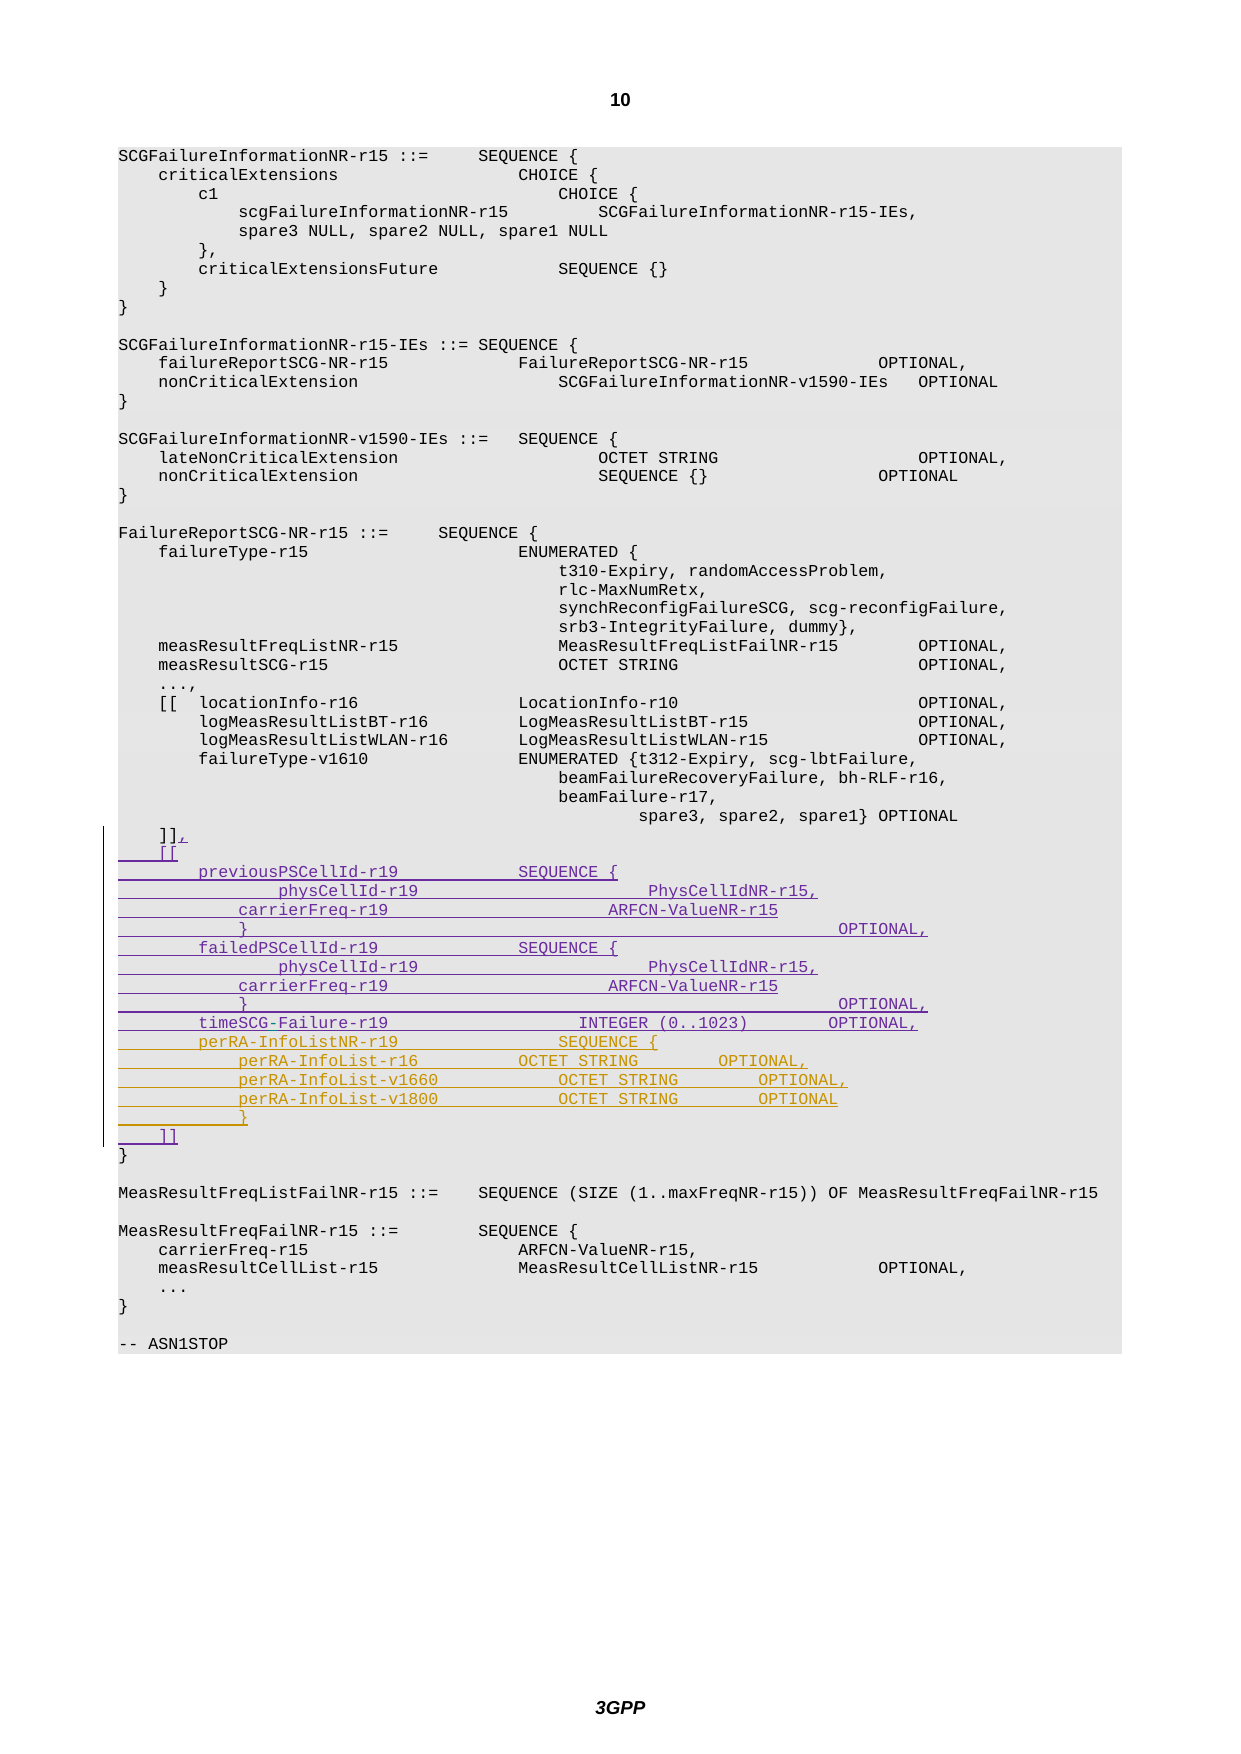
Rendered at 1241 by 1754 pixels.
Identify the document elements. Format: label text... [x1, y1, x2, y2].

text MeasResultFreqFailNR-r15 ::= SEQUENCE { [118, 1222, 1122, 1241]
text } [118, 1298, 1122, 1316]
text SCGFailureInformationNR-r15-IEs ::= SEQUENCE { [118, 336, 1122, 355]
text beamFailureRecoveryFailure, bh-RLF-r16, [118, 770, 1122, 788]
text spare3, spare2, spare1} OPTIONAL [118, 807, 1122, 826]
text srb3-IntegrityFailure, dummy}, [118, 619, 1122, 638]
text [[ locationInfo-r16 LocationInfo-r10 OPTIONAL, [118, 694, 1122, 713]
text synchReconfigFailureSCG, scg-reconfigFailure, [118, 600, 1122, 619]
text logMeasResultListBT-r16 LogMeasResultListBT-r15 OPTIONAL, [118, 713, 1122, 732]
text ..., [118, 675, 1122, 694]
text SCGFailureInformationNR-v1590-IEs ::= SEQUENCE { [118, 430, 1122, 449]
text } [118, 298, 1122, 317]
text failureType-r15 ENUMERATED { [118, 543, 1122, 562]
text nonCriticalExtension SCGFailureInformationNR-v1590-IEs OPTIONAL [118, 374, 1122, 393]
text t310-Expiry, randomAccessProblem, [118, 562, 1122, 581]
text } [118, 1147, 1122, 1166]
text failureType-v1610 ENUMERATED {t312-Expiry, scg-lbtFailure, [118, 751, 1122, 770]
text rlc-MaxNumRetx, [118, 581, 1122, 600]
text scgFailureInformationNR-r15 SCGFailureInformationNR-r15-IEs, [118, 204, 1122, 223]
text measResultFreqListNR-r15 MeasResultFreqListFailNR-r15 OPTIONAL, [118, 638, 1122, 657]
text criticalExtensions CHOICE { [118, 166, 1122, 185]
text measResultCellList-r15 MeasResultCellListNR-r15 OPTIONAL, [118, 1260, 1122, 1279]
text failureReportSCG-NR-r15 FailureReportSCG-NR-r15 OPTIONAL, [118, 355, 1122, 374]
text measResultSCG-r15 OCTET STRING OPTIONAL, [118, 657, 1122, 675]
text criticalExtensionsFuture SEQUENCE {} [118, 261, 1122, 279]
text spare3 NULL, spare2 NULL, spare1 NULL [118, 223, 1122, 242]
text } [118, 487, 1122, 506]
text beamFailure-r17, [118, 788, 1122, 807]
text ]] [118, 826, 1122, 845]
text carrierFreq-r15 ARFCN-ValueNR-r15, [118, 1241, 1122, 1260]
text logMeasResultListWLAN-r16 LogMeasResultListWLAN-r15 OPTIONAL, [118, 732, 1122, 751]
text }, [118, 242, 1122, 261]
text nonCriticalExtension SEQUENCE {} OPTIONAL [118, 468, 1122, 487]
text } [118, 279, 1122, 298]
text SCGFailureInformationNR-r15 ::= SEQUENCE { [118, 147, 1122, 166]
text } [118, 393, 1122, 411]
text FailureReportSCG-NR-r15 ::= SEQUENCE { [118, 524, 1122, 543]
text lateNonCriticalExtension OCTET STRING OPTIONAL, [118, 449, 1122, 468]
text -- ASN1STOP [118, 1335, 1122, 1354]
text c1 CHOICE { [118, 185, 1122, 204]
text MeasResultFreqListFailNR-r15 ::= SEQUENCE (SIZE (1..maxFreqNR-r15)) OF MeasResultFreqFailNR-r15 [118, 1184, 1122, 1203]
text ... [118, 1279, 1122, 1298]
